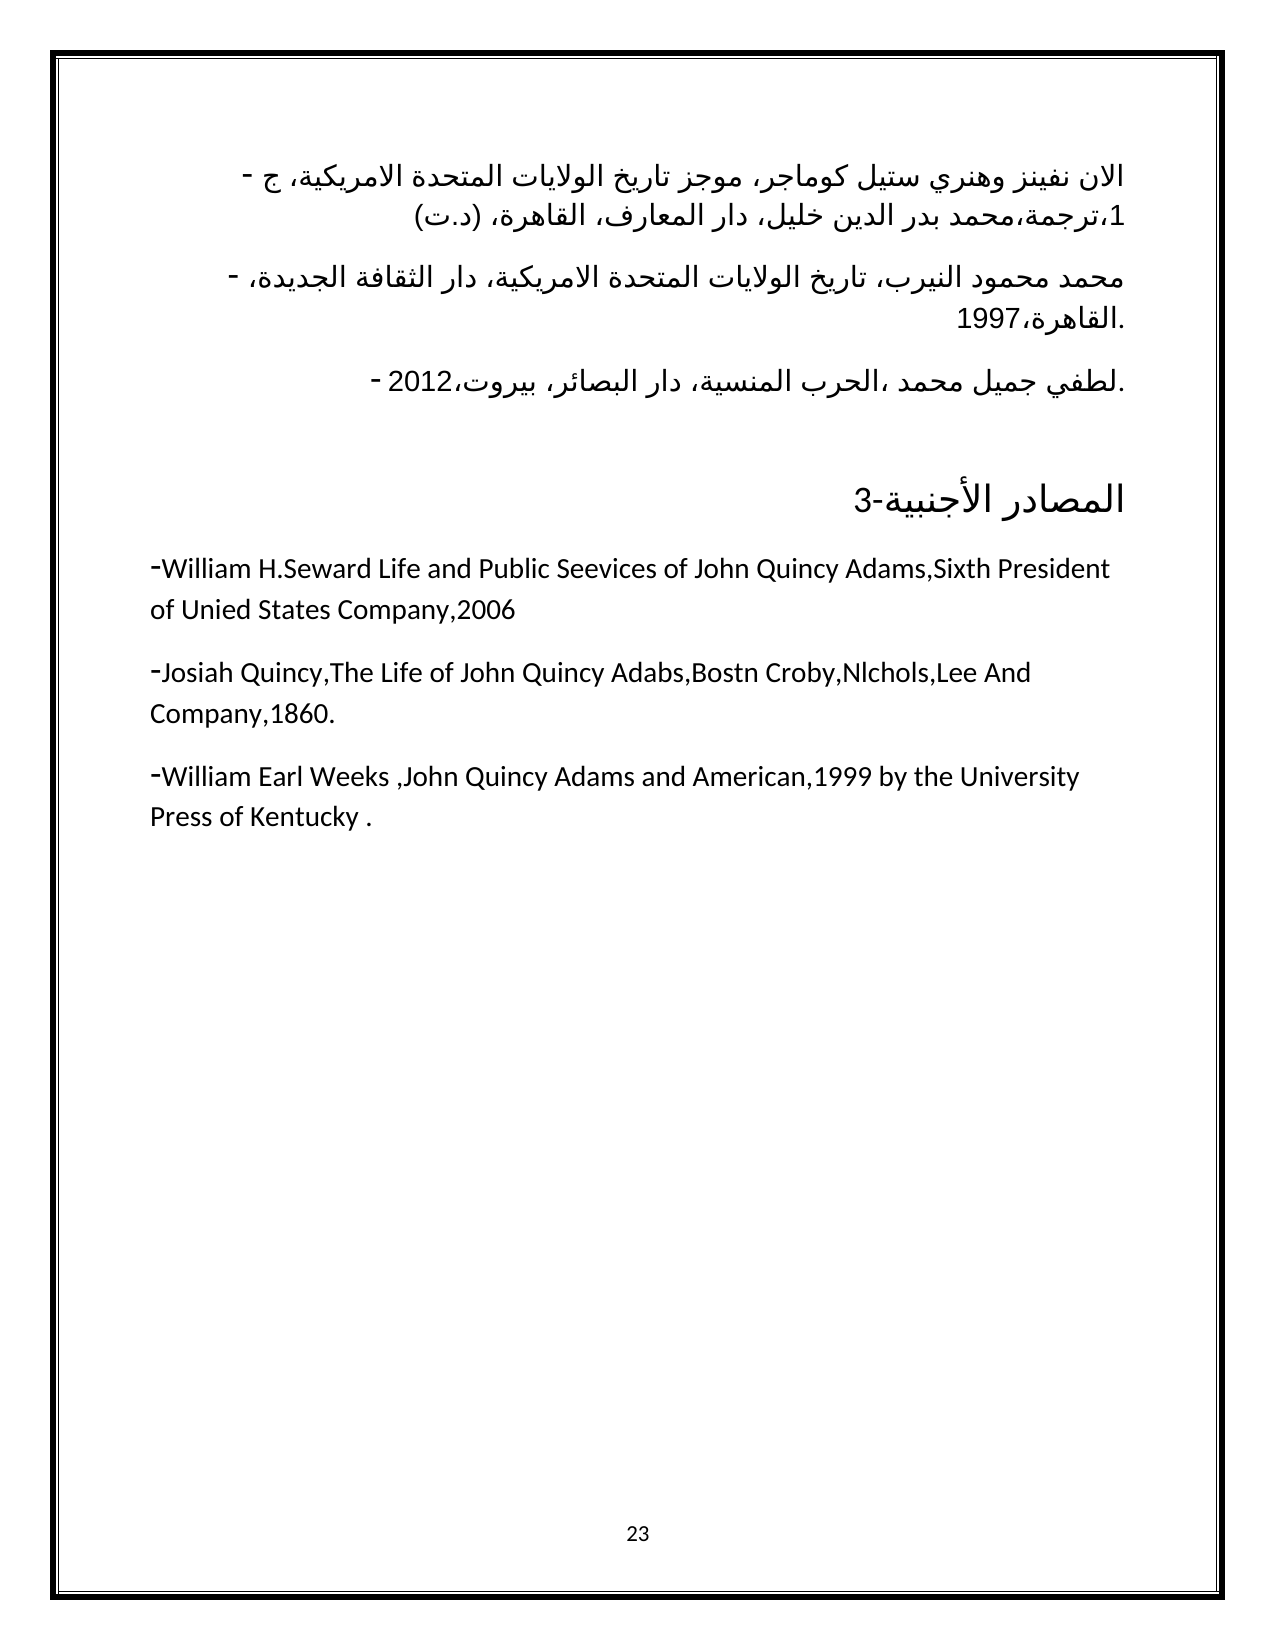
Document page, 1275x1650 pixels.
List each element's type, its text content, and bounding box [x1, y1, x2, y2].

text -William Earl Weeks ,John Quincy Adams and American,1999 by the University Press of Kentucky . [150, 750, 1125, 834]
text 3-المصادر الأجنبية [150, 476, 1125, 522]
text -Josiah Quincy,The Life of John Quincy Adabs,Bostn Croby,Nlchols,Lee And Company,1860. [150, 646, 1125, 730]
text -William H.Seward Life and Public Seevices of John Quincy Adams,Sixth President of Unied States Company,2006 [150, 542, 1125, 627]
text - الان نفينز وهنري ستيل كوماجر، موجز تاريخ الولايات المتحدة الامريكية، ج1،ترجمة،محمد بدر الدين خليل، دار المعارف، القاهرة، (د.ت) [150, 150, 1125, 232]
text - محمد محمود النيرب، تاريخ الولايات المتحدة الامريكية، دار الثقافة الجديدة، القاهرة،1997. [150, 251, 1125, 336]
text - لطفي جميل محمد ،الحرب المنسية، دار البصائر، بيروت،2012. [150, 355, 1125, 401]
